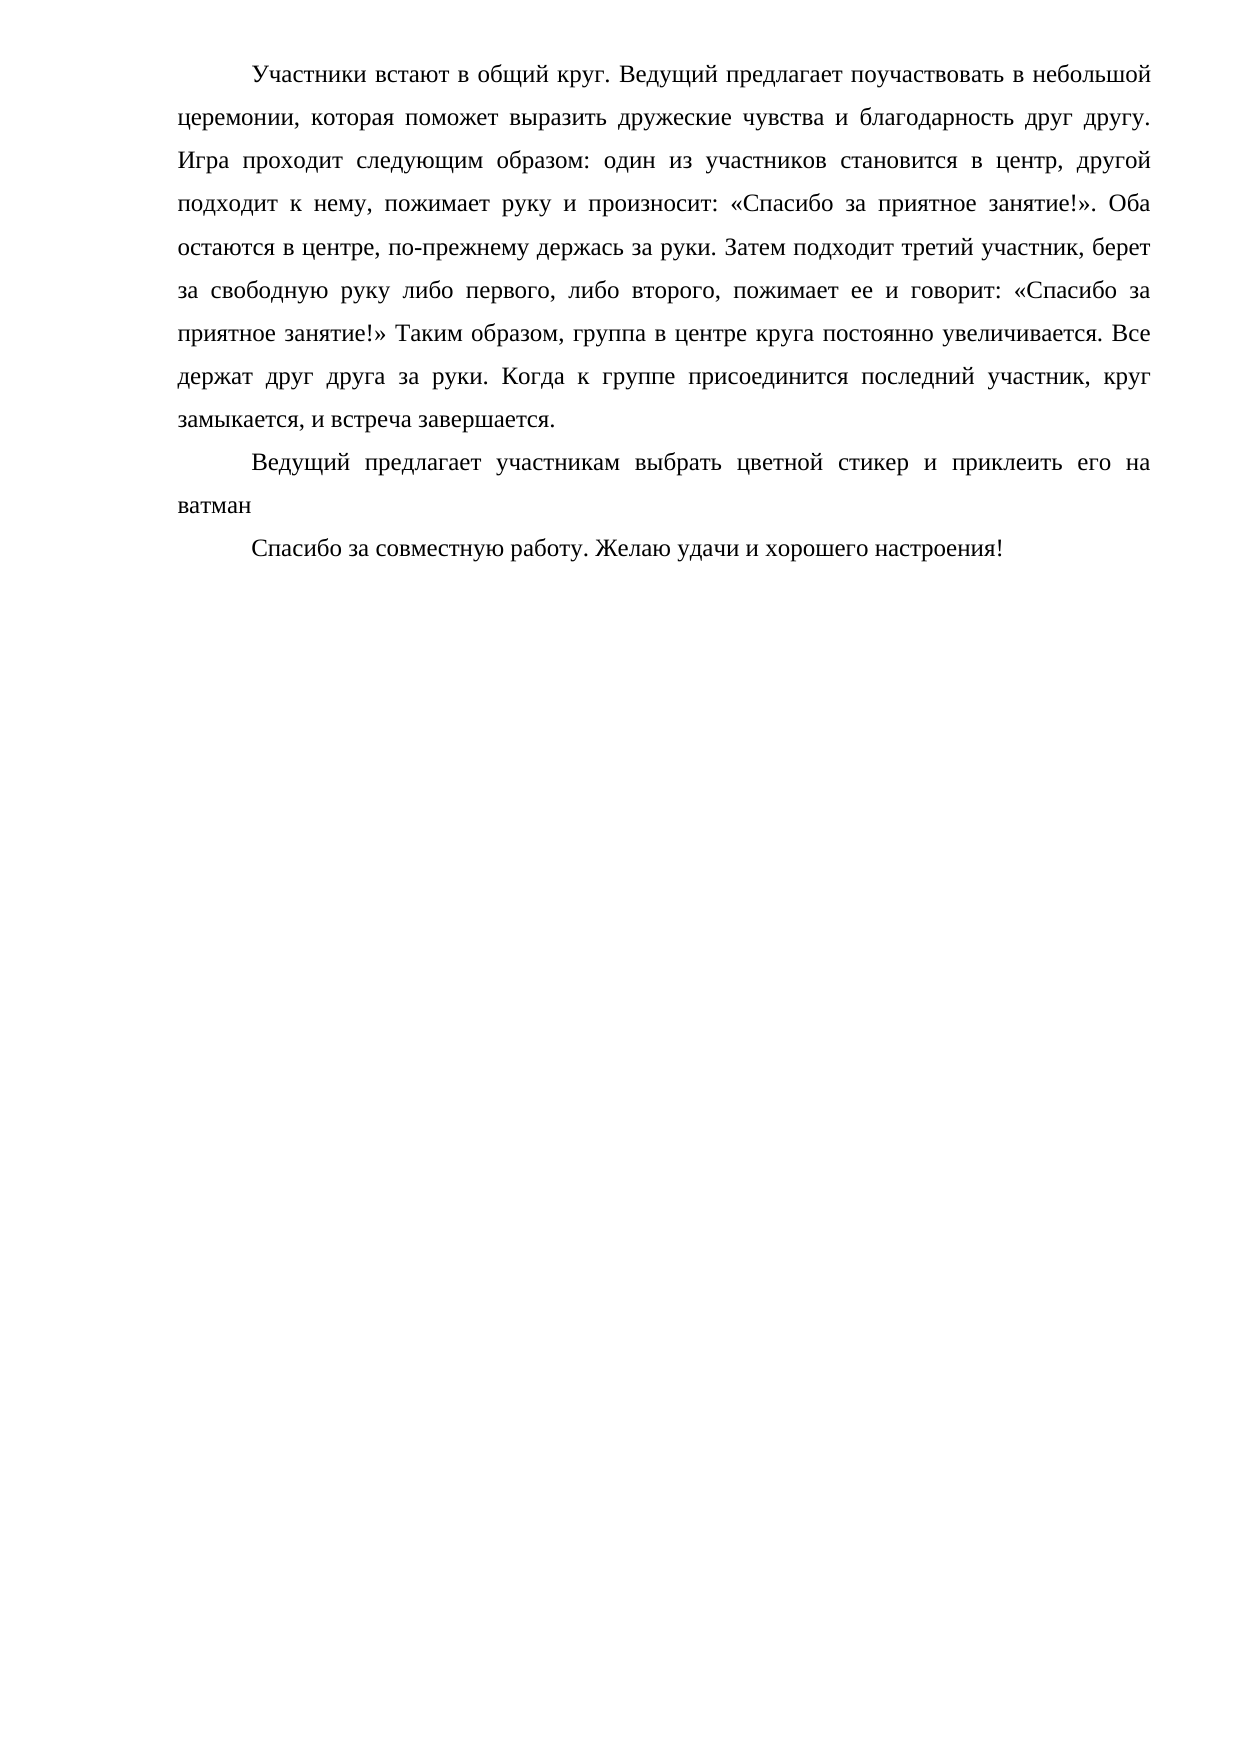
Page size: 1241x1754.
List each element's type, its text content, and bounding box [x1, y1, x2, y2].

text Спасибо за совместную работу. Желаю удачи и хорошего настроения! [177, 533, 1152, 562]
text Участники встают в общий круг. Ведущий предлагает поучаствовать в небольшой церемонии, которая поможет выразить дружеские чувства и благодарность друг другу. Игра проходит следующим образом: один из участников становится в центр, другой подходит к нему, пожимает руку и произносит: «Спасибо за приятное занятие!». Оба остаются в центре, по-прежнему держась за руки. Затем подходит третий участник, берет за свободную руку либо первого, либо второго, пожимает ее и говорит: «Спасибо за приятное занятие!» Таким образом, группа в центре круга постоянно увеличивается. Все держат друг друга за руки. Когда к группе присоединится последний участник, круг замыкается, и встреча завершается. [177, 59, 1152, 433]
text Ведущий предлагает участникам выбрать цветной стикер и приклеить его на ватман [177, 447, 1152, 519]
